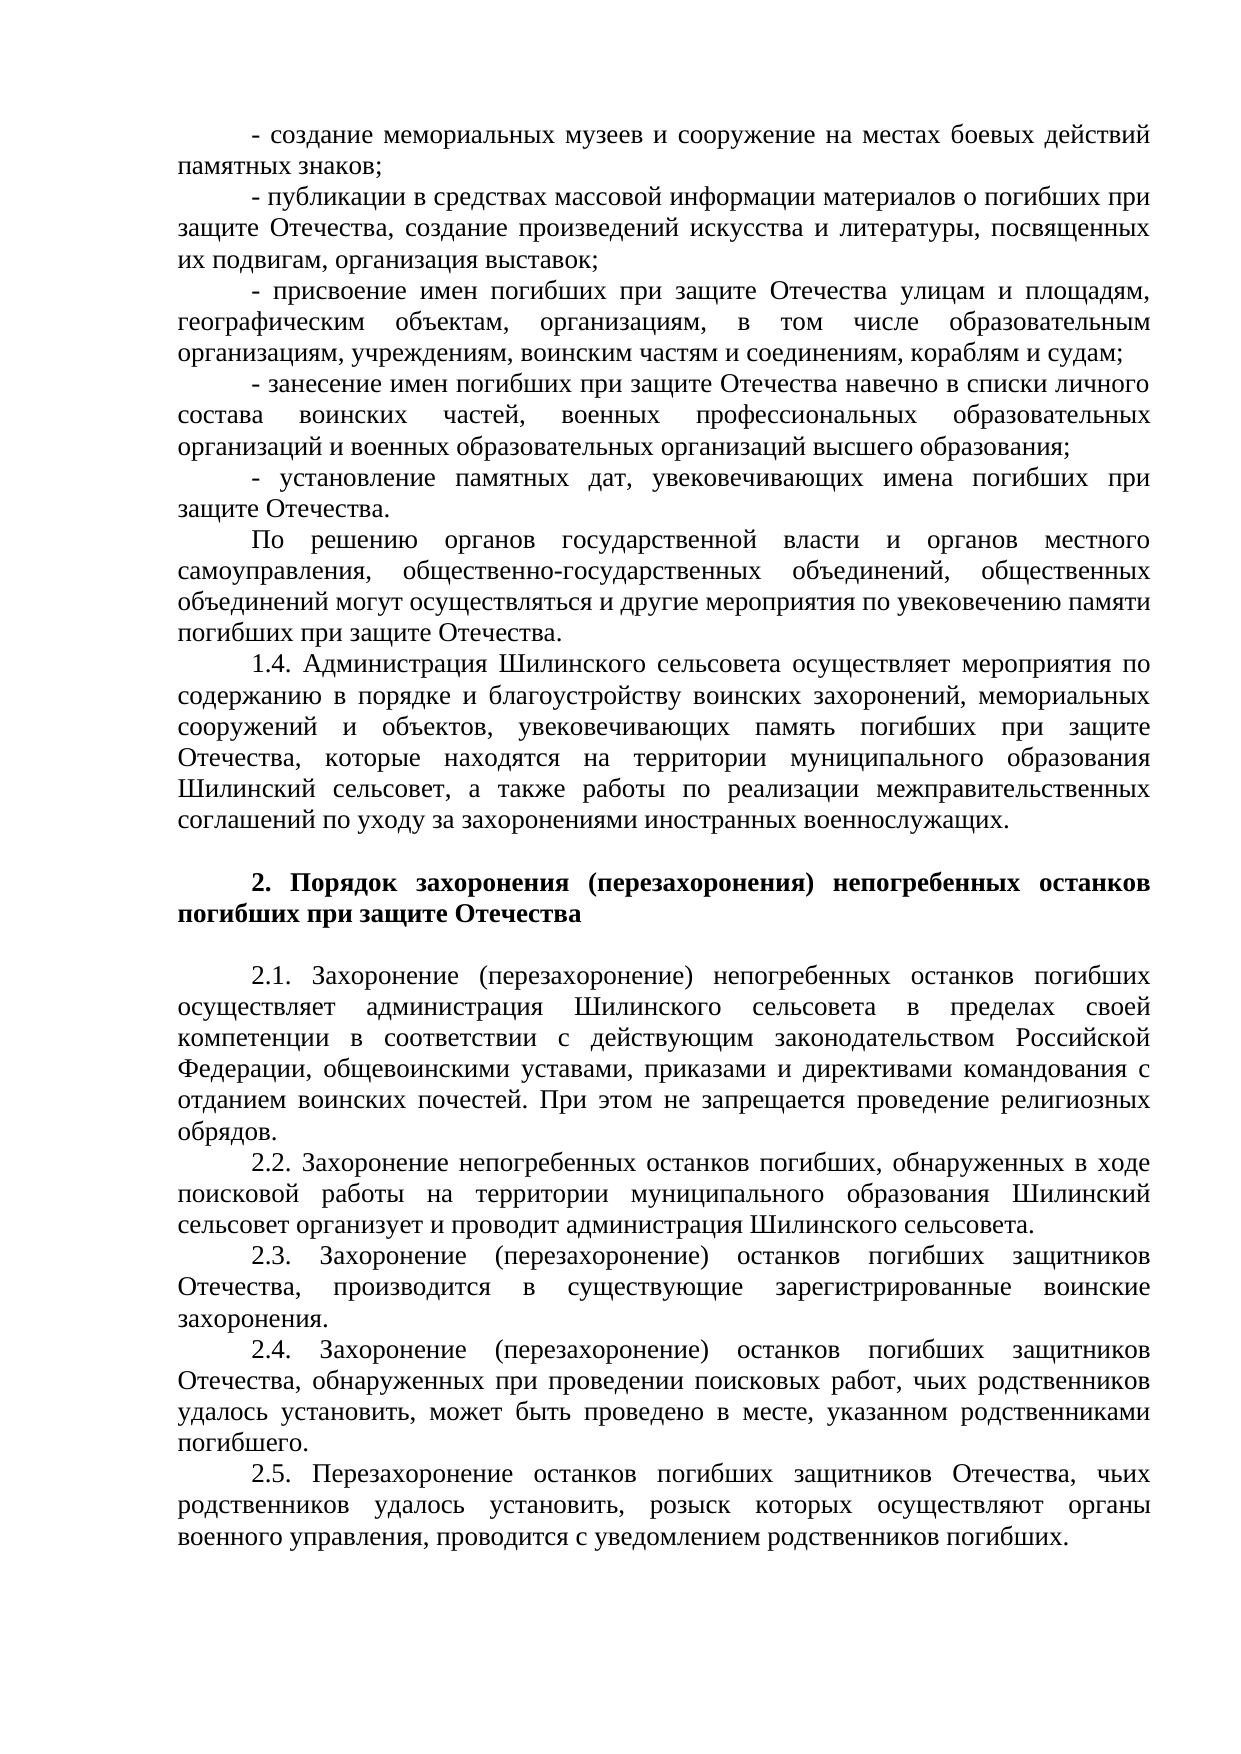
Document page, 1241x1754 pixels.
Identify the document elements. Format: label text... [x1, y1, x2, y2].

text - занесение имен погибших при защите Отечества навечно в списки личного состава воинских частей, военных профессиональных образовательных организаций и военных образовательных организаций высшего образования; [177, 367, 1152, 461]
text - создание мемориальных музеев и сооружение на местах боевых действий памятных знаков; [177, 118, 1152, 180]
text - присвоение имен погибших при защите Отечества улицам и площадям, географическим объектам, организациям, в том числе образовательным организациям, учреждениям, воинским частям и соединениям, кораблям и судам; [177, 274, 1152, 367]
text 2.2. Захоронение непогребенных останков погибших, обнаруженных в ходе поисковой работы на территории муниципального образования Шилинский сельсовет организует и проводит администрация Шилинского сельсовета. [177, 1146, 1152, 1239]
text - установление памятных дат, увековечивающих имена погибших при защите Отечества. [177, 461, 1152, 523]
text По решению органов государственной власти и органов местного самоуправления, общественно-государственных объединений, общественных объединений могут осуществляться и другие мероприятия по увековечению памяти погибших при защите Отечества. [177, 523, 1152, 648]
text 2.1. Захоронение (перезахоронение) непогребенных останков погибших осуществляет администрация Шилинского сельсовета в пределах своей компетенции в соответствии с действующим законодательством Российской Федерации, общевоинскими уставами, приказами и директивами командования с отданием воинских почестей. При этом не запрещается проведение религиозных обрядов. [177, 959, 1152, 1146]
text 2.4. Захоронение (перезахоронение) останков погибших защитников Отечества, обнаруженных при проведении поисковых работ, чьих родственников удалось установить, может быть проведено в месте, указанном родственниками погибшего. [177, 1333, 1152, 1457]
text 2. Порядок захоронения (перезахоронения) непогребенных останков погибших при защите Отечества [177, 866, 1152, 928]
text 1.4. Администрация Шилинского сельсовета осуществляет мероприятия по содержанию в порядке и благоустройству воинских захоронений, мемориальных сооружений и объектов, увековечивающих память погибших при защите Отечества, которые находятся на территории муниципального образования Шилинский сельсовет, а также работы по реализации межправительственных соглашений по уходу за захоронениями иностранных военнослужащих. [177, 648, 1152, 834]
text - публикации в средствах массовой информации материалов о погибших при защите Отечества, создание произведений искусства и литературы, посвященных их подвигам, организация выставок; [177, 180, 1152, 274]
text 2.5. Перезахоронение останков погибших защитников Отечества, чьих родственников удалось установить, розыск которых осуществляют органы военного управления, проводится с уведомлением родственников погибших. [177, 1457, 1152, 1551]
text 2.3. Захоронение (перезахоронение) останков погибших защитников Отечества, производится в существующие зарегистрированные воинские захоронения. [177, 1239, 1152, 1333]
